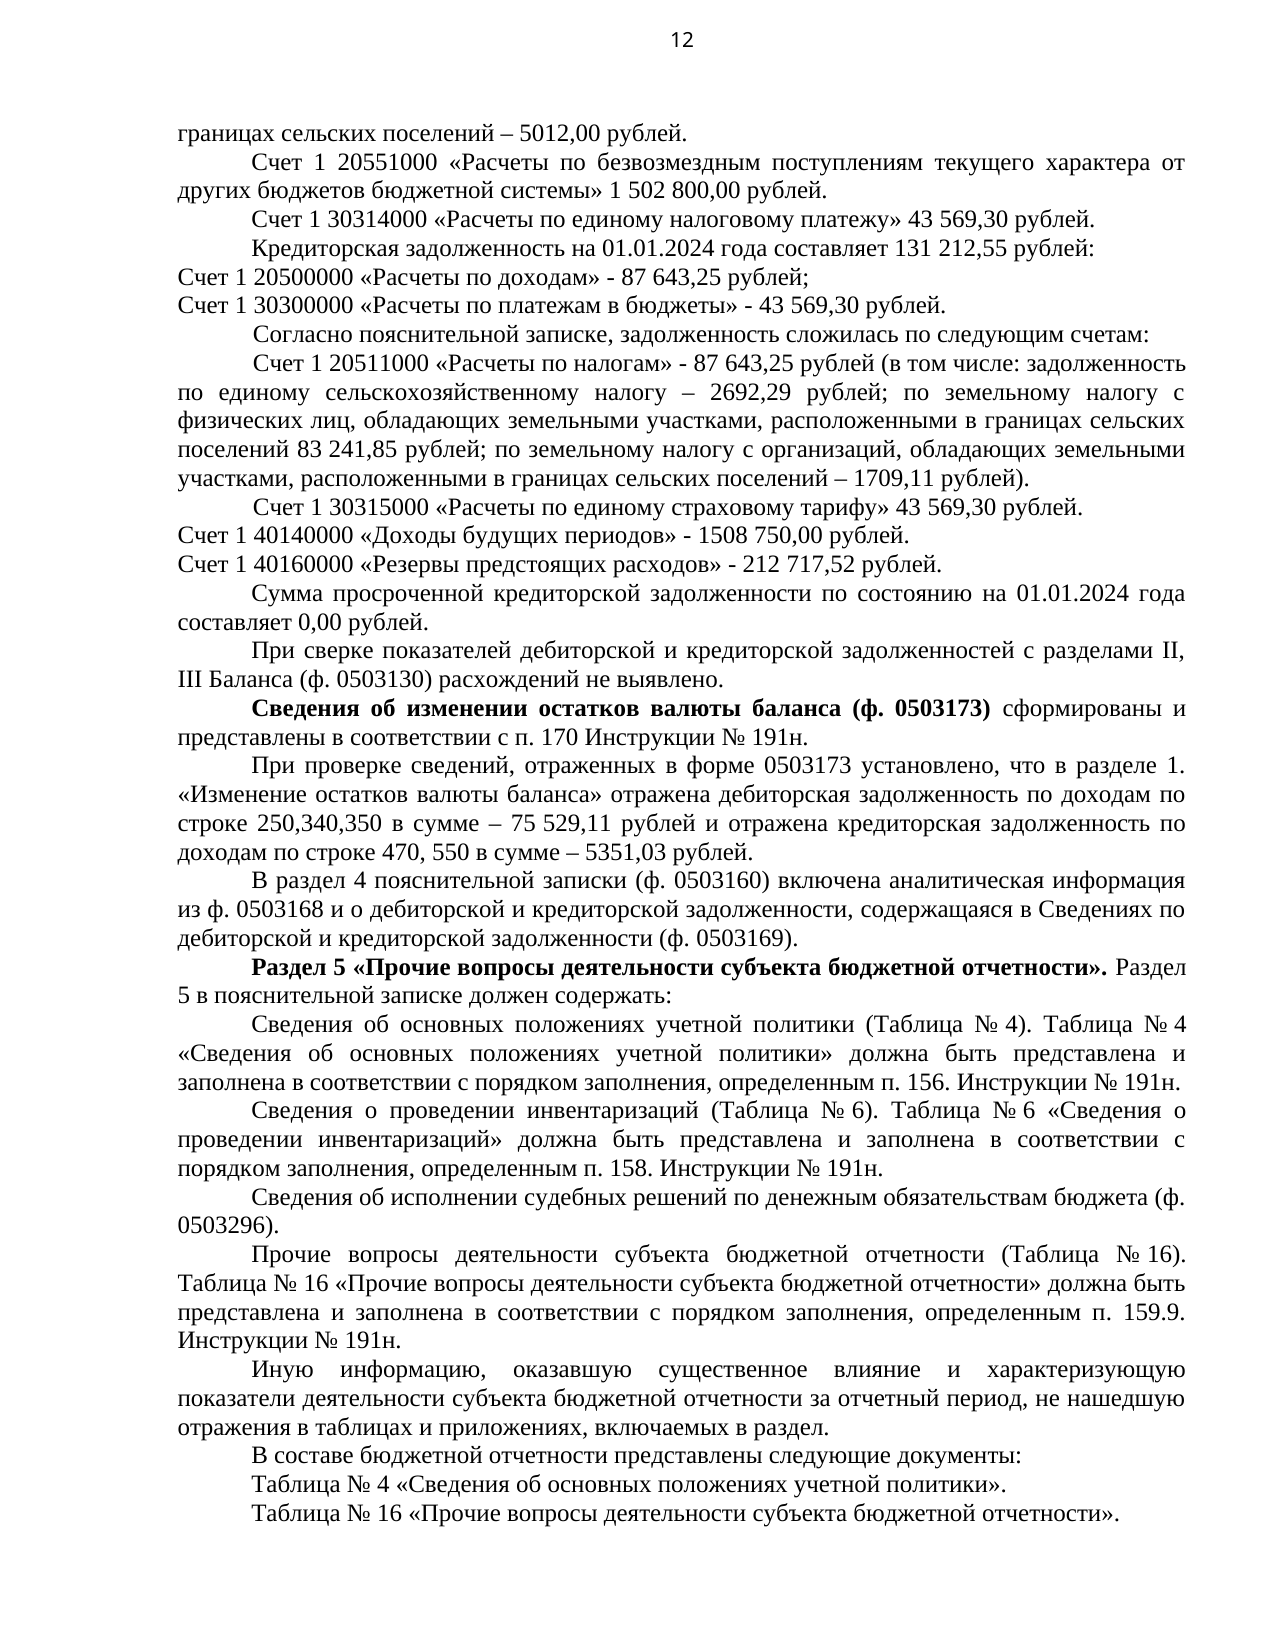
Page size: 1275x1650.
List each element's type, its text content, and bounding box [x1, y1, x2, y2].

text В составе бюджетной отчетности представлены следующие документы: [177, 1441, 1186, 1469]
text Счет 1 40160000 «Резервы предстоящих расходов» - 212 717,52 рублей. [177, 549, 1186, 578]
text При сверке показателей дебиторской и кредиторской задолженностей с разделами II, III Баланса (ф. 0503130) расхождений не выявлено. [177, 636, 1186, 693]
text Сведения об изменении остатков валюты баланса (ф. 0503173) сформированы и представлены в соответствии с п. 170 Инструкции № 191н. [177, 693, 1186, 751]
text Раздел 5 «Прочие вопросы деятельности субъекта бюджетной отчетности». Раздел 5 в пояснительной записке должен содержать: [177, 952, 1186, 1009]
text В раздел 4 пояснительной записки (ф. 0503160) включена аналитическая информация из ф. 0503168 и о дебиторской и кредиторской задолженности, содержащаяся в Сведениях по дебиторской и кредиторской задолженности (ф. 0503169). [177, 866, 1186, 952]
text Счет 1 20500000 «Расчеты по доходам» - 87 643,25 рублей; [177, 262, 1186, 291]
text Сумма просроченной кредиторской задолженности по состоянию на 01.01.2024 года составляет 0,00 рублей. [177, 578, 1186, 636]
text При проверке сведений, отраженных в форме 0503173 установлено, что в разделе 1. «Изменение остатков валюты баланса» отражена дебиторская задолженность по доходам по строке 250,340,350 в сумме – 75 529,11 рублей и отражена кредиторская задолженность по доходам по строке 470, 550 в сумме – 5351,03 рублей. [177, 751, 1186, 866]
text Сведения об основных положениях учетной политики (Таблица № 4). Таблица № 4 «Сведения об основных положениях учетной политики» должна быть представлена и заполнена в соответствии с порядком заполнения, определенным п. 156. Инструкции № 191н. [177, 1009, 1186, 1096]
text Сведения о проведении инвентаризаций (Таблица № 6). Таблица № 6 «Сведения о проведении инвентаризаций» должна быть представлена и заполнена в соответствии с порядком заполнения, определенным п. 158. Инструкции № 191н. [177, 1096, 1186, 1182]
text Прочие вопросы деятельности субъекта бюджетной отчетности (Таблица № 16). Таблица № 16 «Прочие вопросы деятельности субъекта бюджетной отчетности» должна быть представлена и заполнена в соответствии с порядком заполнения, определенным п. 159.9. Инструкции № 191н. [177, 1239, 1186, 1354]
text Сведения об исполнении судебных решений по денежным обязательствам бюджета (ф. 0503296). [177, 1182, 1186, 1239]
text Таблица № 4 «Сведения об основных положениях учетной политики». [177, 1469, 1186, 1498]
text Согласно пояснительной записке, задолженность сложилась по следующим счетам: [177, 319, 1186, 348]
text Счет 1 30314000 «Расчеты по единому налоговому платежу» 43 569,30 рублей. [177, 204, 1186, 233]
text Счет 1 40140000 «Доходы будущих периодов» - 1508 750,00 рублей. [177, 521, 1186, 549]
text Счет 1 30315000 «Расчеты по единому страховому тарифу» 43 569,30 рублей. [177, 492, 1186, 521]
text Таблица № 16 «Прочие вопросы деятельности субъекта бюджетной отчетности». [177, 1498, 1186, 1527]
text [177, 118, 1186, 147]
text Иную информацию, оказавшую существенное влияние и характеризующую показатели деятельности субъекта бюджетной отчетности за отчетный период, не нашедшую отражения в таблицах и приложениях, включаемых в раздел. [177, 1354, 1186, 1441]
text Счет 1 20551000 «Расчеты по безвозмездным поступлениям текущего характера от других бюджетов бюджетной системы» 1 502 800,00 рублей. [177, 147, 1186, 204]
text Счет 1 30300000 «Расчеты по платежам в бюджеты» - 43 569,30 рублей. [177, 291, 1186, 319]
text Кредиторская задолженность на 01.01.2024 года составляет 131 212,55 рублей: [177, 233, 1186, 262]
text Счет 1 20511000 «Расчеты по налогам» - 87 643,25 рублей (в том числе: задолженность по единому сельскохозяйственному налогу – 2692,29 рублей; по земельному налогу с физических лиц, обладающих земельными участками, расположенными в границах сельских поселений 83 241,85 рублей; по земельному налогу с организаций, обладающих земельными участками, расположенными в границах сельских поселений – 1709,11 рублей). [177, 348, 1186, 492]
